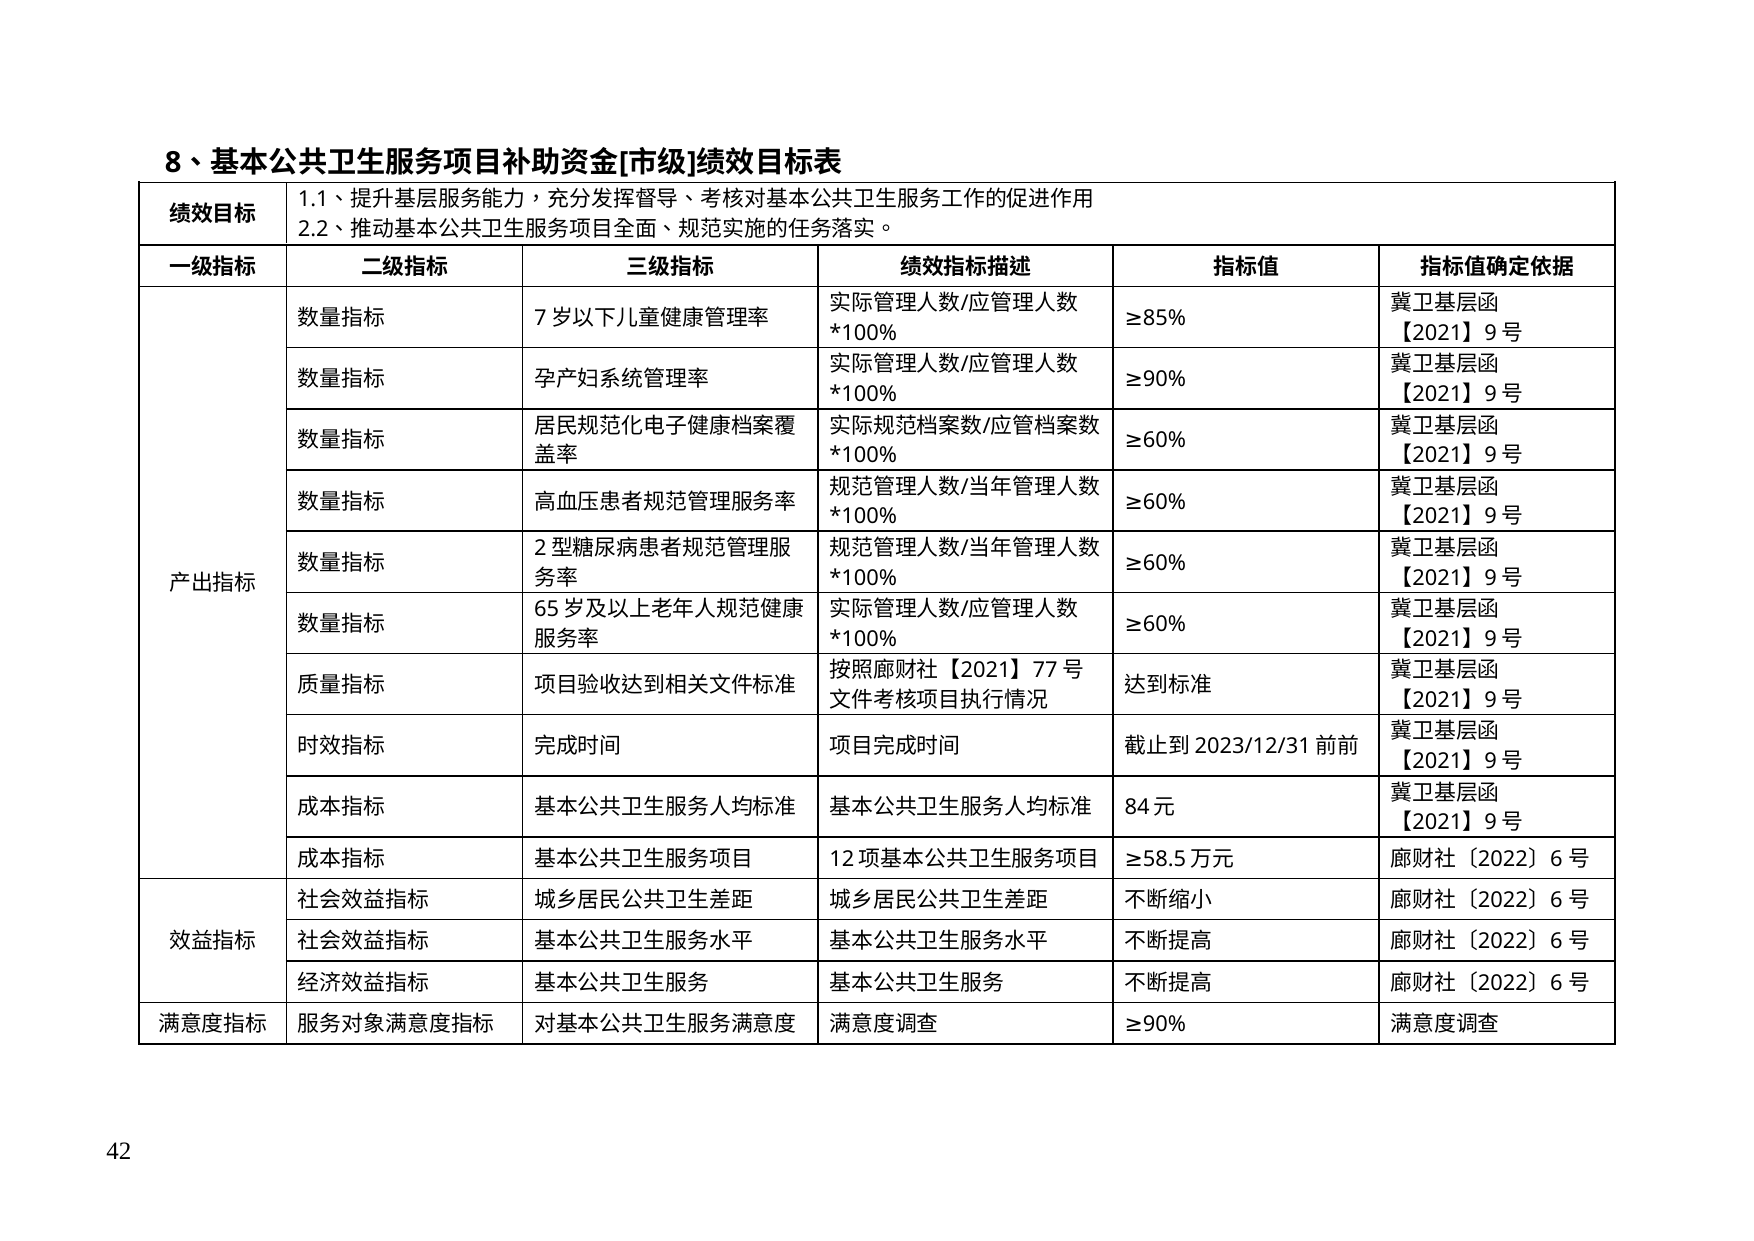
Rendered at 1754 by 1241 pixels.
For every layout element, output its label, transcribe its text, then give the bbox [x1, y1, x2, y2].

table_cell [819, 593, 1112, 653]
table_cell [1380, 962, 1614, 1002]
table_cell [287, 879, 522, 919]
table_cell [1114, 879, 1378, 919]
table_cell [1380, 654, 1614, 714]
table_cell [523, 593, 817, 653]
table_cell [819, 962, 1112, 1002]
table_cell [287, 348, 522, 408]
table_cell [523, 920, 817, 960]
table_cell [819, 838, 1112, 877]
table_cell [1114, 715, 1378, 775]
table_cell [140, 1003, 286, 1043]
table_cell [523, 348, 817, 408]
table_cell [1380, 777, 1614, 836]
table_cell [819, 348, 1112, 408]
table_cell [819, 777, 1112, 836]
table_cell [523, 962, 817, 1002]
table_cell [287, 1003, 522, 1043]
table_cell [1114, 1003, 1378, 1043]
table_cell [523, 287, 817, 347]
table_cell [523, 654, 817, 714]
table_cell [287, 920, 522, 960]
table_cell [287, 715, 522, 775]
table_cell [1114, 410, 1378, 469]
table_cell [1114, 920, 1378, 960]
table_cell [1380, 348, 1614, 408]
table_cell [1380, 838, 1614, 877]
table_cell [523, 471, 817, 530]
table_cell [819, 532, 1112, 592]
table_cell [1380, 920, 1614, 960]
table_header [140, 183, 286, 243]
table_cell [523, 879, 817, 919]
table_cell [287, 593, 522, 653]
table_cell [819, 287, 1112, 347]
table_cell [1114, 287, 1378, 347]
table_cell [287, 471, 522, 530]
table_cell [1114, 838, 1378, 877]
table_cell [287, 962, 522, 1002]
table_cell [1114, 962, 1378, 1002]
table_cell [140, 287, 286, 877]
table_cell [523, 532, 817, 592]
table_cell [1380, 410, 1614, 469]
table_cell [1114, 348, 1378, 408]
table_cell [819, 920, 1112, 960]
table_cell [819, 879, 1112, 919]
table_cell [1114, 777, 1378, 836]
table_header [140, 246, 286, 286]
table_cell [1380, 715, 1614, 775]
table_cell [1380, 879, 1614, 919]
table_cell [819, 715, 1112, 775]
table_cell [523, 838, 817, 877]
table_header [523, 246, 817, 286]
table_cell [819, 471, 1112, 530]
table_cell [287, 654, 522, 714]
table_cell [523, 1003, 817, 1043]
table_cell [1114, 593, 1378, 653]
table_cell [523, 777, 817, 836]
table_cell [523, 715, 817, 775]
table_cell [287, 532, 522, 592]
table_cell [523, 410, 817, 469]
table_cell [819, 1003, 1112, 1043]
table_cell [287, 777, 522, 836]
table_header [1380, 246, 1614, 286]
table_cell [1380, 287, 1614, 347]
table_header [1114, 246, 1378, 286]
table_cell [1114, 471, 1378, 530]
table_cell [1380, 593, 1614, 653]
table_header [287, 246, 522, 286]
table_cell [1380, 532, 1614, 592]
text 8、基本公共卫生服务项目补助资金[市级]绩效目标表 [106, 142, 1648, 181]
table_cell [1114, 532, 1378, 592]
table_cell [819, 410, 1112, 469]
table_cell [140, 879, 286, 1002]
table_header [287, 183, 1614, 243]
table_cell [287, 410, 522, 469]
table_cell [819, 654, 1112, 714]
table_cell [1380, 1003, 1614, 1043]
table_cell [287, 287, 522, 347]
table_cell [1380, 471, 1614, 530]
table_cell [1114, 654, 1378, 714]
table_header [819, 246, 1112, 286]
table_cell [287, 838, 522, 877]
